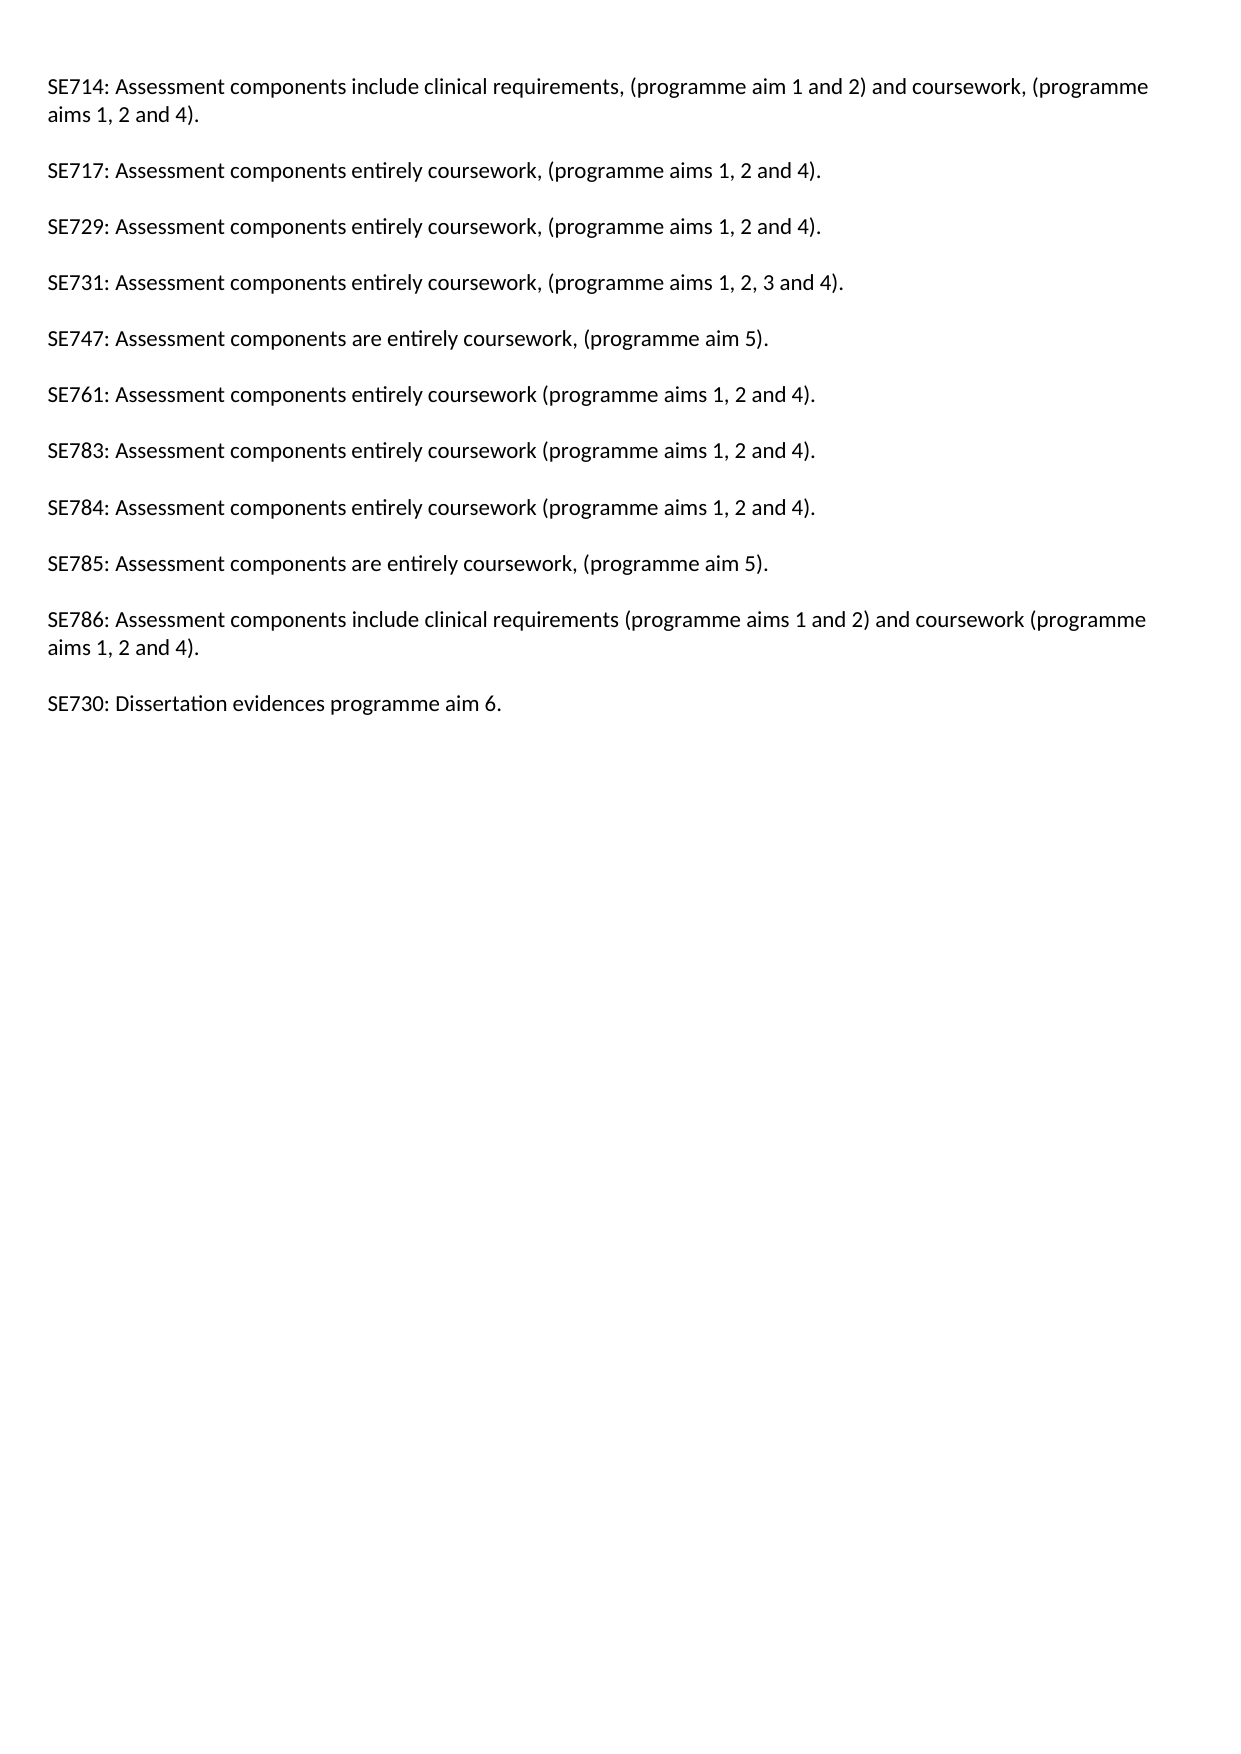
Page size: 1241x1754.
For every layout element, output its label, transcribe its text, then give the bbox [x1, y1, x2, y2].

text SE729: Assessment components entirely coursework, (programme aims 1, 2 and 4). [47, 212, 1193, 240]
text SE714: Assessment components include clinical requirements, (programme aim 1 and 2) and coursework, (programme aims 1, 2 and 4). [47, 72, 1193, 128]
text SE747: Assessment components are entirely coursework, (programme aim 5). [47, 324, 1193, 352]
text SE730: Dissertation evidences programme aim 6. [47, 689, 1193, 717]
text SE785: Assessment components are entirely coursework, (programme aim 5). [47, 549, 1193, 577]
text SE783: Assessment components entirely coursework (programme aims 1, 2 and 4). [47, 437, 1193, 464]
text SE717: Assessment components entirely coursework, (programme aims 1, 2 and 4). [47, 156, 1193, 184]
text SE786: Assessment components include clinical requirements (programme aims 1 and 2) and coursework (programme aims 1, 2 and 4). [47, 605, 1193, 661]
text SE731: Assessment components entirely coursework, (programme aims 1, 2, 3 and 4). [47, 268, 1193, 296]
text SE784: Assessment components entirely coursework (programme aims 1, 2 and 4). [47, 493, 1193, 521]
text SE761: Assessment components entirely coursework (programme aims 1, 2 and 4). [47, 381, 1193, 408]
